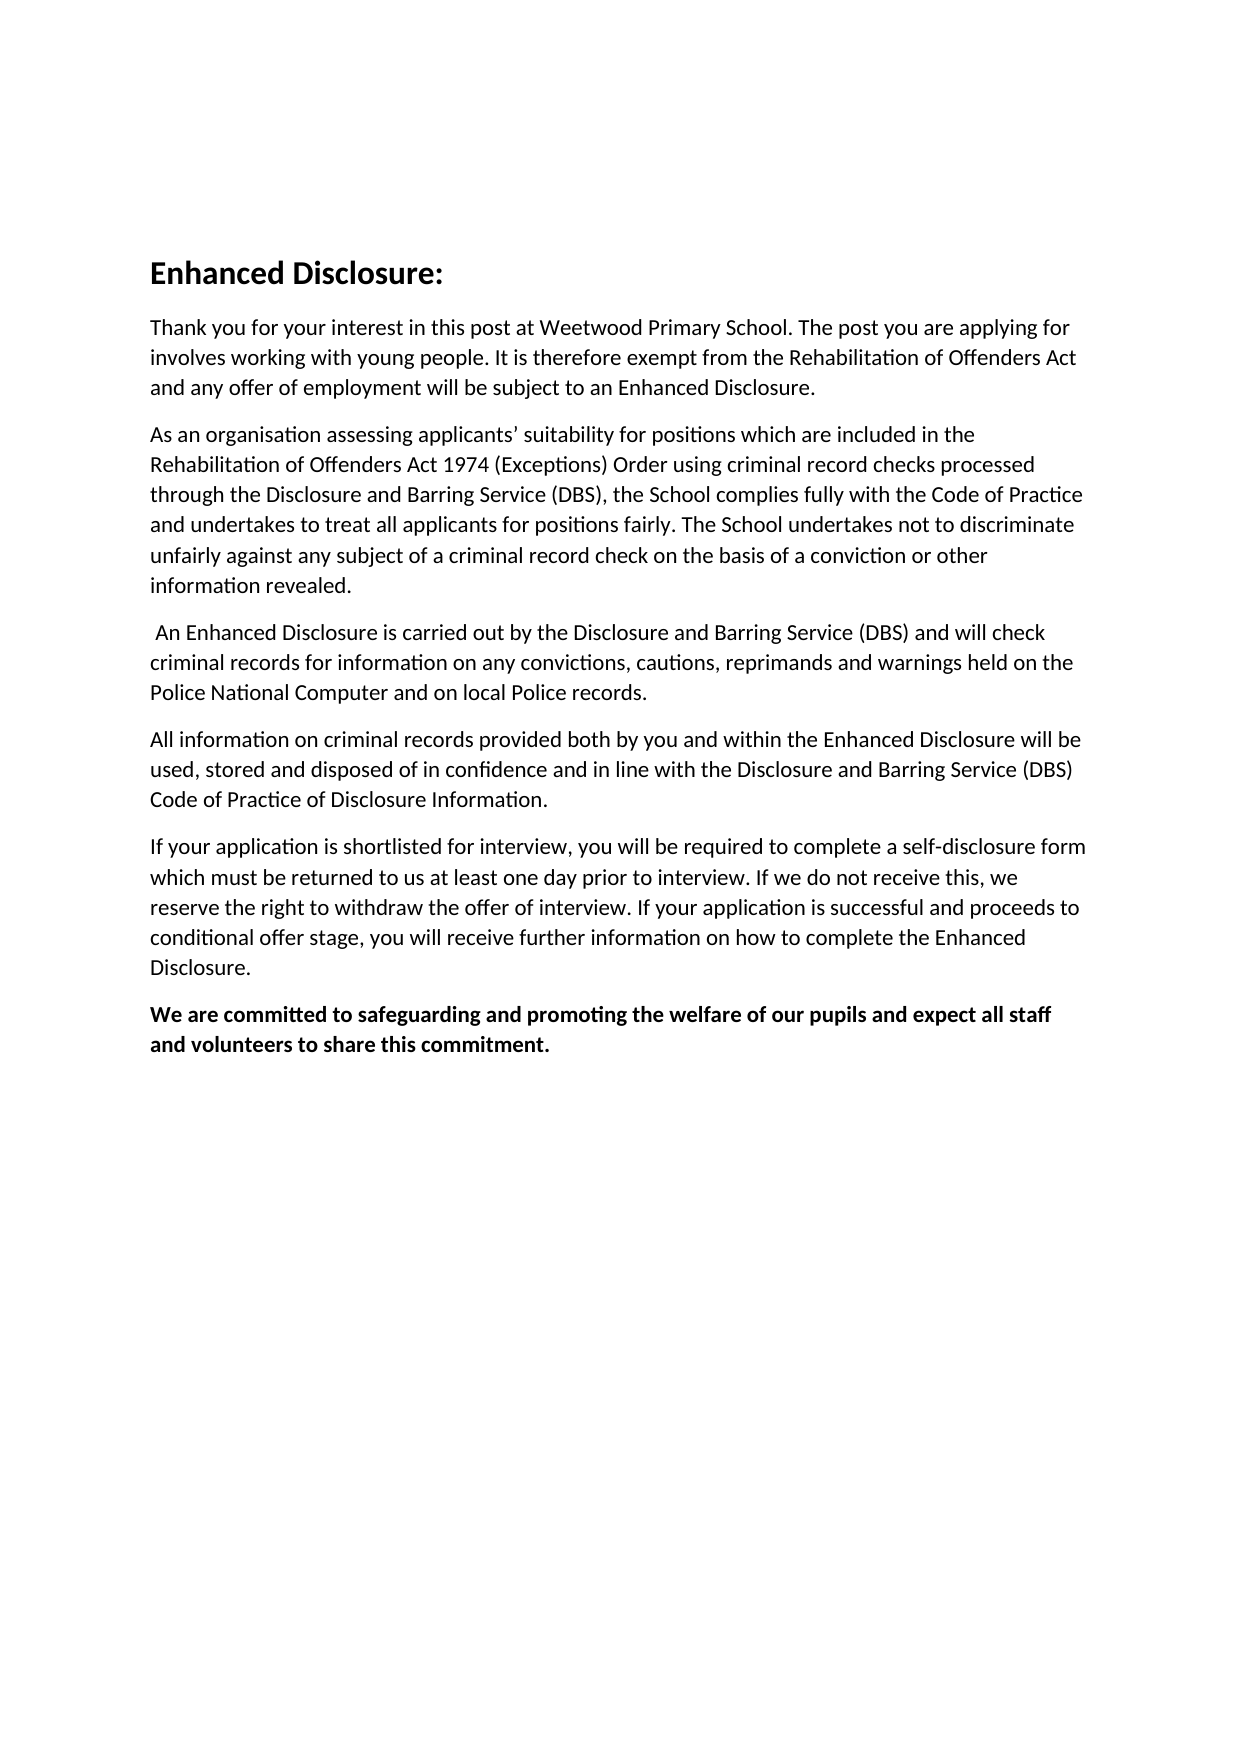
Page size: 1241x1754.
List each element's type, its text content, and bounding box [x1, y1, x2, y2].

text An Enhanced Disclosure is carried out by the Disclosure and Barring Service (DBS) and will check criminal records for information on any convictions, cautions, reprimands and warnings held on the Police National Computer and on local Police records. [150, 618, 1090, 706]
text Enhanced Disclosure: [150, 252, 1090, 293]
text All information on criminal records provided both by you and within the Enhanced Disclosure will be used, stored and disposed of in confidence and in line with the Disclosure and Barring Service (DBS) Code of Practice of Disclosure Information. [150, 725, 1090, 813]
text As an organisation assessing applicants’ suitability for positions which are included in the Rehabilitation of Offenders Act 1974 (Exceptions) Order using criminal record checks processed through the Disclosure and Barring Service (DBS), the School complies fully with the Code of Practice and undertakes to treat all applicants for positions fairly. The School undertakes not to discriminate unfairly against any subject of a criminal record check on the basis of a conviction or other information revealed. [150, 420, 1090, 599]
text We are committed to safeguarding and promoting the welfare of our pupils and expect all staff and volunteers to share this commitment. [150, 1000, 1090, 1058]
text If your application is shortlisted for interview, you will be required to complete a self-disclosure form which must be returned to us at least one day prior to interview. If we do not receive this, we reserve the right to withdraw the offer of interview. If your application is successful and proceeds to conditional offer stage, you will receive further information on how to complete the Enhanced Disclosure. [150, 832, 1090, 981]
text Thank you for your interest in this post at Weetwood Primary School. The post you are applying for involves working with young people. It is therefore exempt from the Rehabilitation of Offenders Act and any offer of employment will be subject to an Enhanced Disclosure. [150, 313, 1090, 401]
